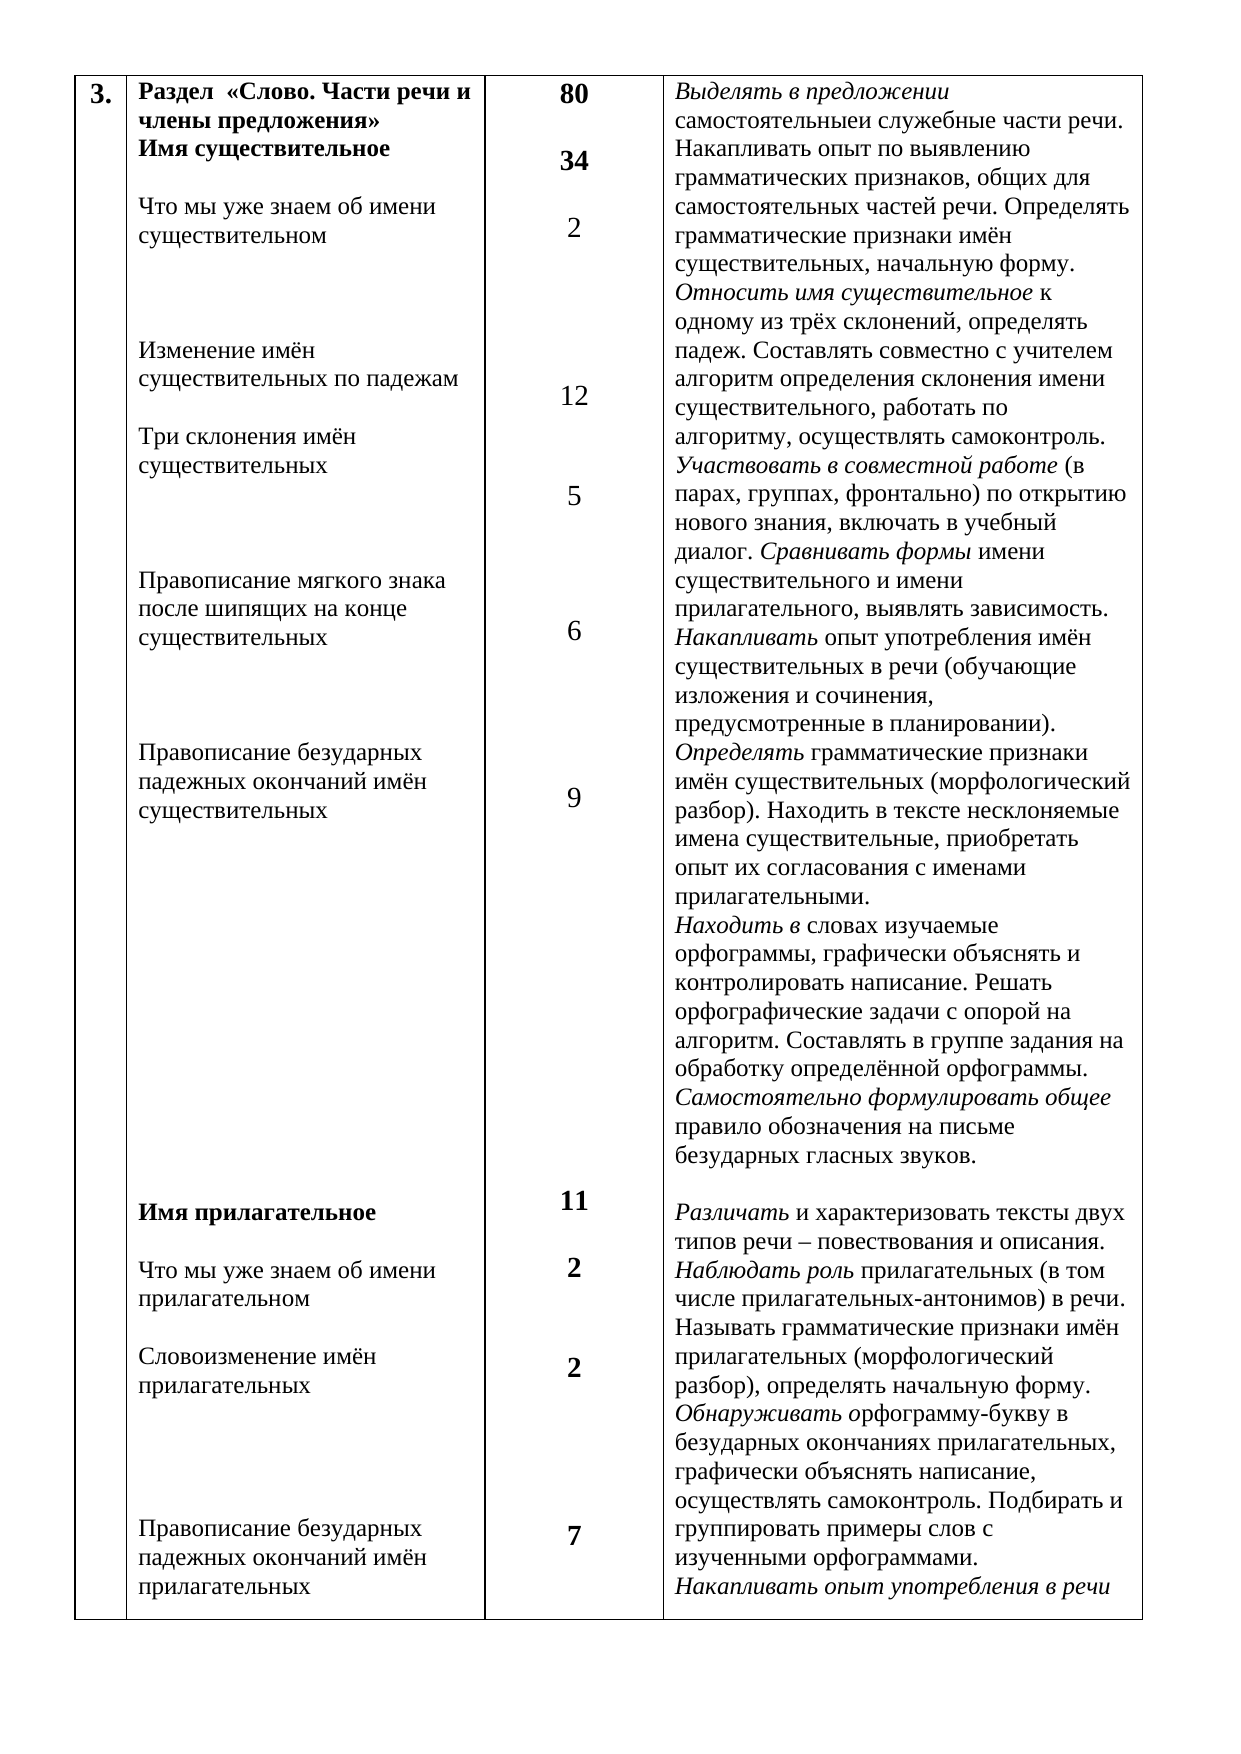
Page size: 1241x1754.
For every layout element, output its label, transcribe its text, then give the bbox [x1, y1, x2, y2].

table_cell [664, 76, 1142, 1619]
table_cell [127, 76, 484, 1619]
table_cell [486, 76, 663, 1619]
table_cell 2 3. [76, 76, 126, 1619]
